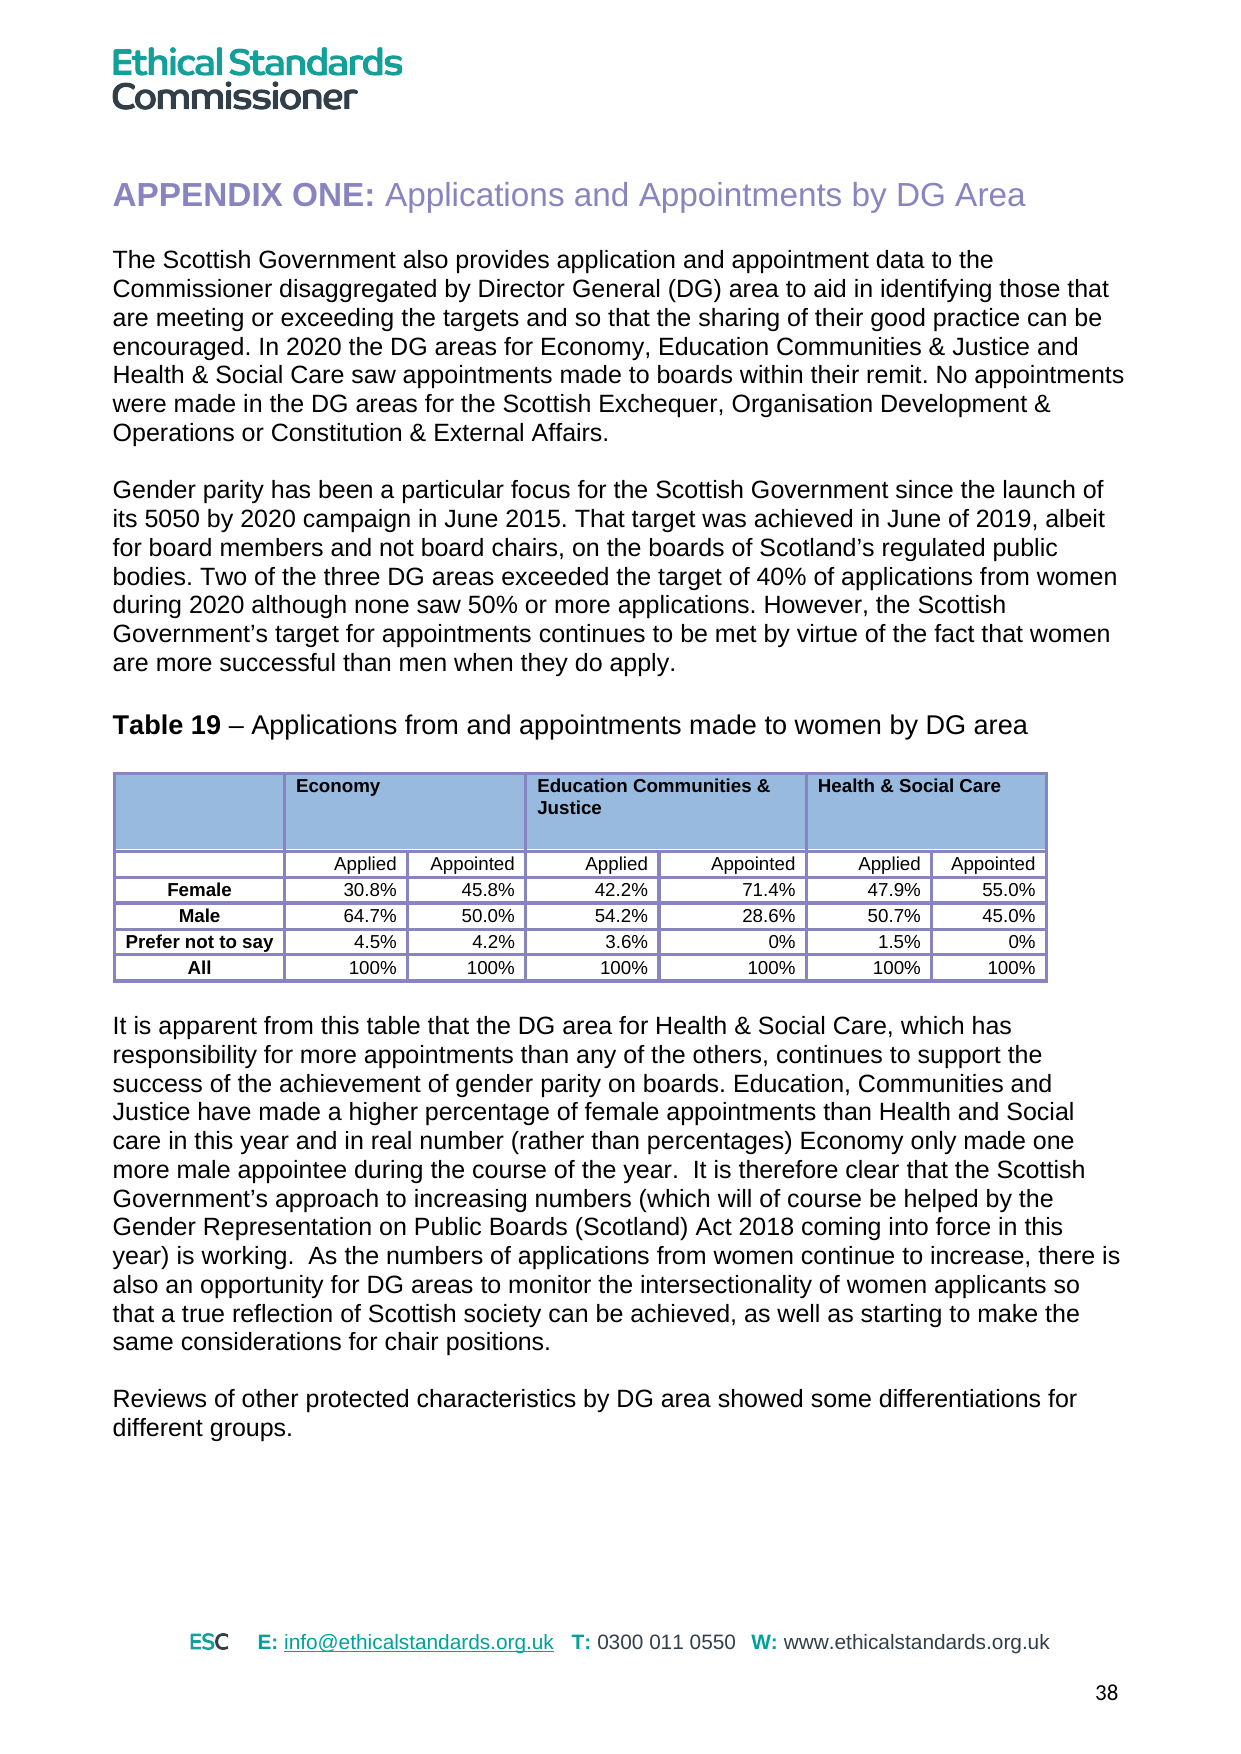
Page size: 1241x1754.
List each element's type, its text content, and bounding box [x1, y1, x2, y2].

table_cell 100% [286, 956, 406, 979]
table_cell 64.7% [286, 905, 406, 927]
table_cell Prefer not to say [116, 931, 283, 953]
table_cell 100% [933, 956, 1045, 979]
table_cell 28.6% [661, 905, 805, 927]
text Gender parity has been a particular focus for the Scottish Government since the launch of its 5050 by 2020 campaign in June 2015. That target was achieved in June of 2019, albeit for board members and not board chairs, on the boards of Scotland’s regulated public bodies. Two of the three DG areas exceeded the target of 40% of applications from women during 2020 although none saw 50% or more applications. However, the Scottish Government’s target for appointments continues to be met by virtue of the fact that women are more successful than men when they do apply. [112, 475, 1128, 676]
table_cell 45.0% [933, 905, 1045, 927]
subtitle Table 19 – Applications from and appointments made to women by DG area [112, 709, 1128, 741]
table_cell 42.2% [527, 879, 657, 901]
table_cell 4.2% [409, 931, 524, 953]
table_cell 30.8% [286, 879, 406, 901]
table_cell Male [116, 905, 283, 927]
table_cell 3.6% [527, 931, 657, 953]
table_cell 71.4% [661, 879, 805, 901]
table_cell 4.5% [286, 931, 406, 953]
table_cell 100% [808, 956, 930, 979]
picture [112, 47, 403, 110]
subtitle APPENDIX ONE: Applications and Appointments by DG Area [112, 175, 1128, 213]
table_cell Appointed [409, 853, 524, 876]
text The Scottish Government also provides application and appointment data to the Commissioner disaggregated by Director General (DG) area to aid in identifying those that are meeting or exceeding the targets and so that the sharing of their good practice can be encouraged. In 2020 the DG areas for Economy, Education Communities & Justice and Health & Social Care saw appointments made to boards within their remit. No appointments were made in the DG areas for the Scottish Exchequer, Organisation Development & Operations or Constitution & External Affairs. [112, 245, 1128, 446]
text Reviews of other protected characteristics by DG area showed some differentiations for different groups. [112, 1384, 1128, 1442]
table_cell Applied [808, 853, 930, 876]
table_header Economy [286, 775, 524, 849]
table_header Education Communities & Justice [527, 775, 805, 849]
table_cell Applied [286, 853, 406, 876]
table_header [116, 775, 283, 849]
table_cell 50.7% [808, 905, 930, 927]
table_cell 45.8% [409, 879, 524, 901]
table_cell 54.2% [527, 905, 657, 927]
table_cell 55.0% [933, 879, 1045, 901]
table_cell Applied [527, 853, 657, 876]
table_cell Appointed [661, 853, 805, 876]
picture [190, 1633, 229, 1650]
table_cell 100% [527, 956, 657, 979]
table_cell Appointed [933, 853, 1045, 876]
table_cell 0% [661, 931, 805, 953]
table_cell 1.5% [808, 931, 930, 953]
table_header Health & Social Care [808, 775, 1045, 849]
table_cell Female [116, 879, 283, 901]
table_cell 0% [933, 931, 1045, 953]
table_cell All [116, 956, 283, 979]
table_cell 100% [661, 956, 805, 979]
table_cell 100% [409, 956, 524, 979]
table_cell 47.9% [808, 879, 930, 901]
table_cell [116, 853, 283, 876]
text It is apparent from this table that the DG area for Health & Social Care, which has responsibility for more appointments than any of the others, continues to support the success of the achievement of gender parity on boards. Education, Communities and Justice have made a higher percentage of female appointments than Health and Social care in this year and in real number (rather than percentages) Economy only made one more male appointee during the course of the year. It is therefore clear that the Scottish Government’s approach to increasing numbers (which will of course be helped by the Gender Representation on Public Boards (Scotland) Act 2018 coming into force in this year) is working. As the numbers of applications from women continue to increase, there is also an opportunity for DG areas to monitor the intersectionality of women applicants so that a true reflection of Scottish society can be achieved, as well as starting to make the same considerations for chair positions. [112, 1011, 1128, 1356]
table_cell 50.0% [409, 905, 524, 927]
